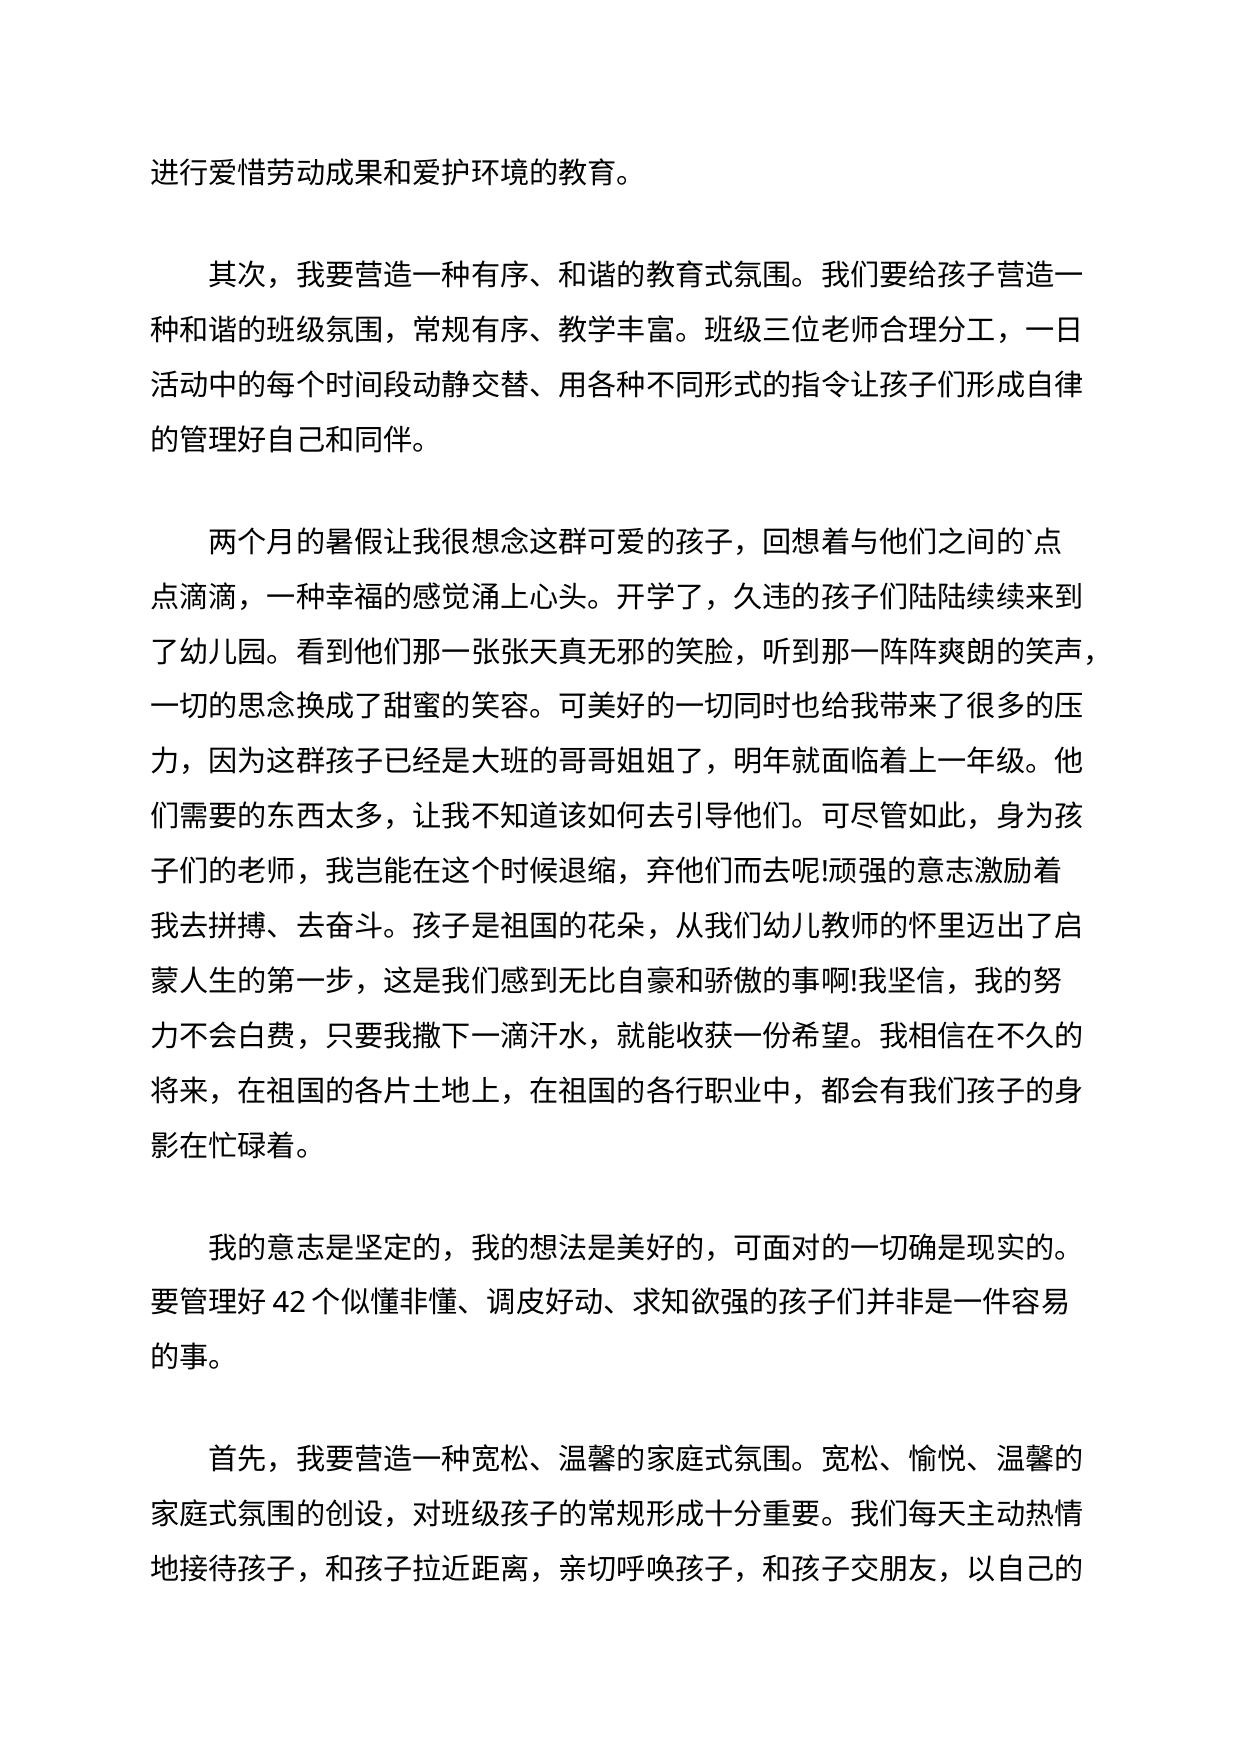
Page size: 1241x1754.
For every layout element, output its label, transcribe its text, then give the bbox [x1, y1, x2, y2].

text 其次，我要营造一种有序、和谐的教育式氛围。我们要给孩子营造一种和谐的班级氛围，常规有序、教学丰富。班级三位老师合理分工，一日活动中的每个时间段动静交替、用各种不同形式的指令让孩子们形成自律的管理好自己和同伴。 [150, 252, 1090, 459]
text 两个月的暑假让我很想念这群可爱的孩子，回想着与他们之间的`点点滴滴，一种幸福的感觉涌上心头。开学了，久违的孩子们陆陆续续来到了幼儿园。看到他们那一张张天真无邪的笑脸，听到那一阵阵爽朗的笑声，一切的思念换成了甜蜜的笑容。可美好的一切同时也给我带来了很多的压力，因为这群孩子已经是大班的哥哥姐姐了，明年就面临着上一年级。他们需要的东西太多，让我不知道该如何去引导他们。可尽管如此，身为孩子们的老师，我岂能在这个时候退缩，弃他们而去呢!顽强的意志激励着我去拼搏、去奋斗。孩子是祖国的花朵，从我们幼儿教师的怀里迈出了启蒙人生的第一步，这是我们感到无比自豪和骄傲的事啊!我坚信，我的努力不会白费，只要我撒下一滴汗水，就能收获一份希望。我相信在不久的将来，在祖国的各片土地上，在祖国的各行职业中，都会有我们孩子的身影在忙碌着。 [150, 518, 1090, 1165]
text 我的意志是坚定的，我的想法是美好的，可面对的一切确是现实的。要管理好42个似懂非懂、调皮好动、求知欲强的孩子们并非是一件容易的事。 [150, 1224, 1090, 1376]
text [150, 150, 1090, 192]
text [150, 1436, 1090, 1588]
